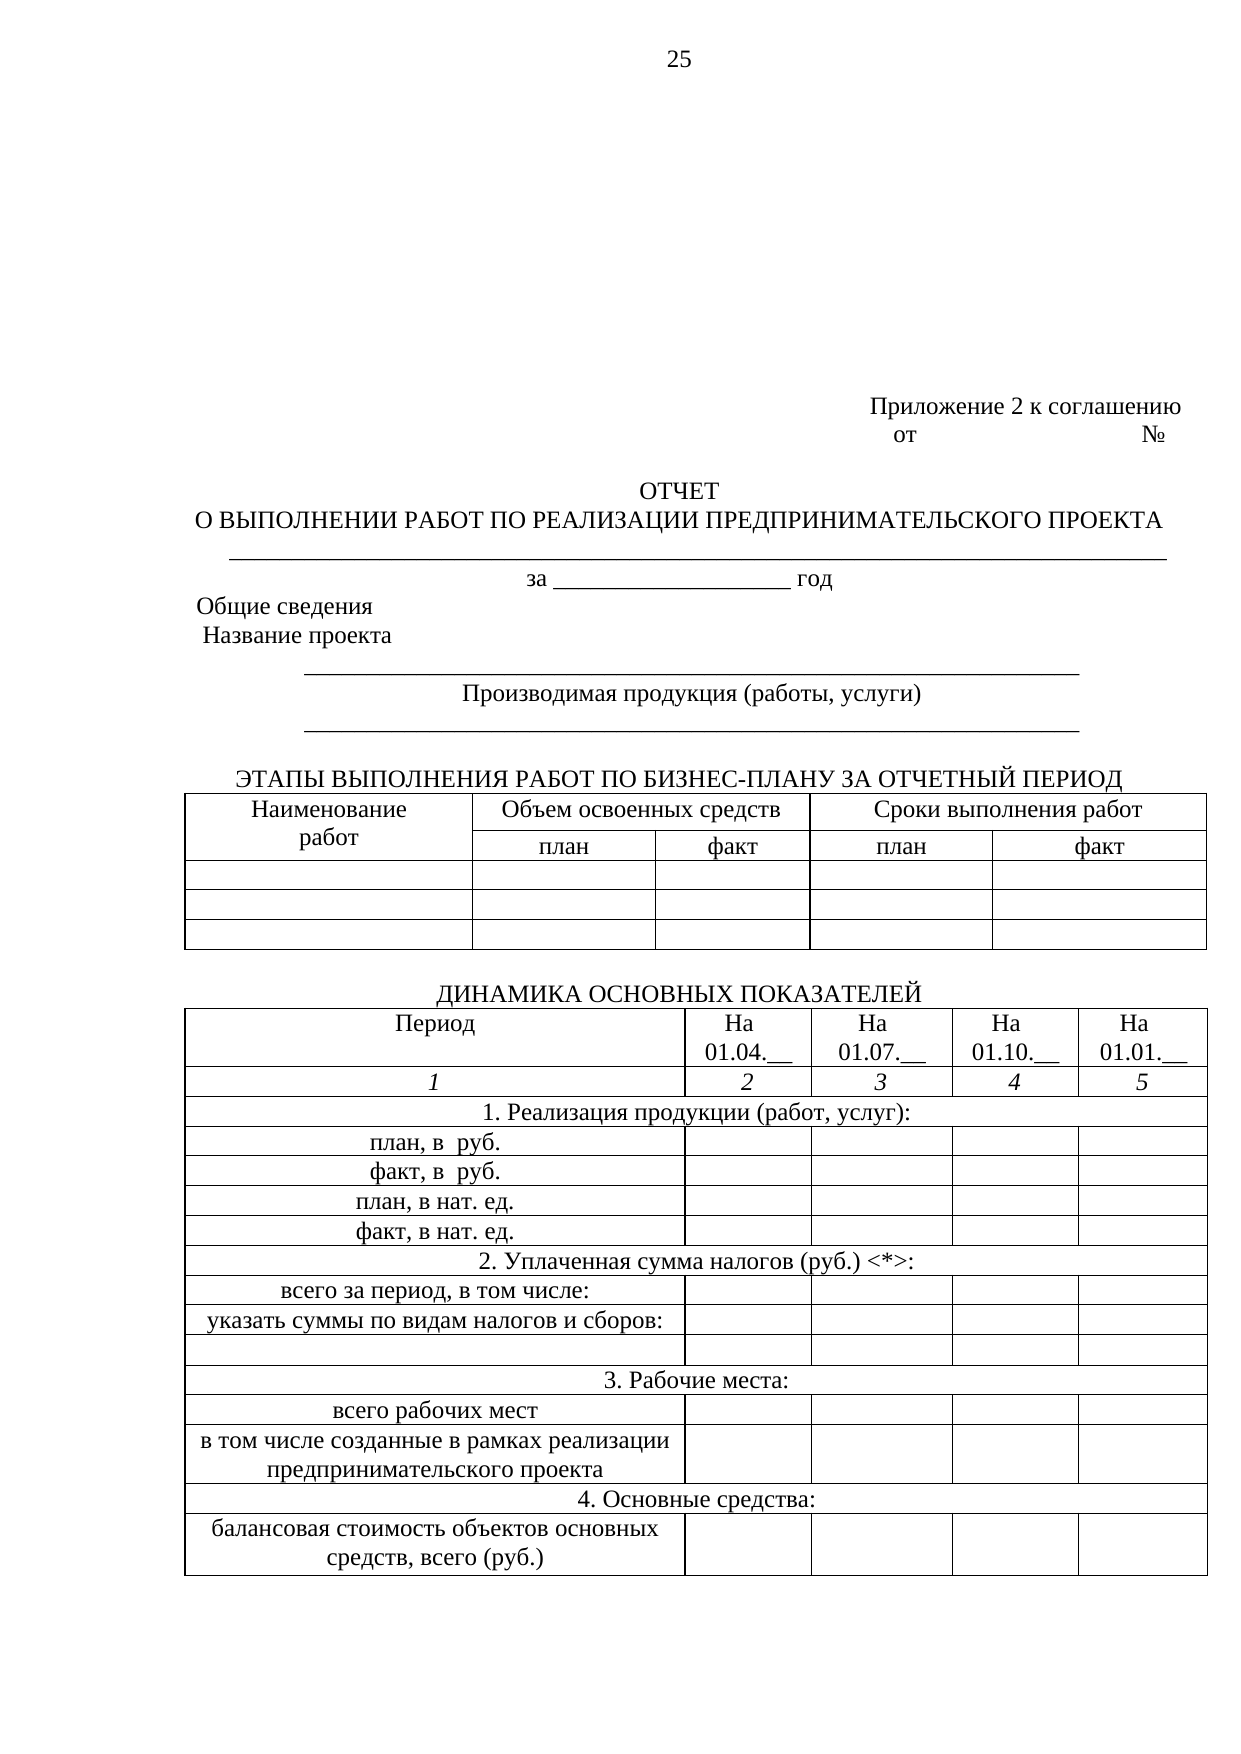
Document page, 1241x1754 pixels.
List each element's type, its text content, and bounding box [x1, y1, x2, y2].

table_cell 1. Реализация продукции (работ, услуг): [186, 1097, 1207, 1126]
table_header На 01.01.__ [1079, 1009, 1207, 1066]
table_cell [1079, 1514, 1207, 1575]
table_cell [473, 861, 655, 889]
table_cell 1 [186, 1067, 684, 1096]
table_cell [473, 890, 655, 919]
table_cell факт, в нат. ед. [186, 1216, 684, 1245]
table_cell [656, 890, 809, 919]
table_cell [812, 1127, 952, 1155]
text ___________________________________________________________________________ [177, 534, 1181, 563]
table_cell [686, 1216, 811, 1245]
table_header На 01.07.__ [812, 1009, 952, 1066]
table_cell [1079, 1305, 1207, 1334]
text О ВЫПОЛНЕНИИ РАБОТ ПО РЕАЛИЗАЦИИ ПРЕДПРИНИМАТЕЛЬСКОГО ПРОЕКТА [177, 505, 1181, 534]
table_cell [812, 1335, 952, 1364]
text ______________________________________________________________ [177, 649, 1181, 678]
table_cell [186, 920, 472, 949]
table_header Сроки выполнения работ [811, 794, 1206, 830]
table_cell 4 [953, 1067, 1078, 1096]
table_cell [686, 1276, 811, 1304]
table_cell [686, 1186, 811, 1215]
table_cell план, в нат. ед. [186, 1186, 684, 1215]
table_header На 01.10.__ [953, 1009, 1078, 1066]
table_cell [812, 1156, 952, 1185]
table_cell [953, 1186, 1078, 1215]
table_cell [686, 1156, 811, 1185]
table_cell [811, 920, 992, 949]
table_cell всего рабочих мест [186, 1395, 684, 1424]
text за ___________________ год [177, 563, 1181, 591]
table_cell [186, 861, 472, 889]
table_cell 4. Основные средства: [186, 1484, 1207, 1512]
table_cell факт, в руб. [186, 1156, 684, 1185]
text ОТЧЕТ [177, 476, 1181, 505]
table_cell [1079, 1127, 1207, 1155]
table_cell 3 [812, 1067, 952, 1096]
table_cell [686, 1127, 811, 1155]
table_cell [686, 1395, 811, 1424]
table_cell [686, 1335, 811, 1364]
table_cell план [473, 831, 655, 859]
table_cell 5 [1079, 1067, 1207, 1096]
table_cell [811, 861, 992, 889]
table_header Период [186, 1009, 684, 1066]
table_cell [686, 1514, 811, 1575]
table_cell [812, 1305, 952, 1334]
table_cell [686, 1305, 811, 1334]
table_cell [953, 1335, 1078, 1364]
table_cell [953, 1425, 1078, 1483]
text Приложение 2 к соглашению [177, 391, 1181, 419]
table_cell 3. Рабочие места: [186, 1366, 1207, 1394]
table_cell балансовая стоимость объектов основных средств, всего (руб.) [186, 1514, 684, 1575]
table_cell [473, 920, 655, 949]
table_cell [812, 1216, 952, 1245]
table_cell [186, 890, 472, 919]
table_cell [812, 1395, 952, 1424]
table_cell [993, 861, 1206, 889]
table_cell всего за период, в том числе: [186, 1276, 684, 1304]
table_cell [811, 890, 992, 919]
table_cell 2 [686, 1067, 811, 1096]
text Общие сведения [177, 591, 1181, 620]
table_cell [812, 1186, 952, 1215]
table_cell [656, 861, 809, 889]
text Производимая продукция (работы, услуги) [177, 678, 1181, 706]
table_cell [953, 1156, 1078, 1185]
table_cell указать суммы по видам налогов и сборов: [186, 1305, 684, 1334]
table_cell [1079, 1216, 1207, 1245]
table_cell [812, 1514, 952, 1575]
table_cell [1079, 1276, 1207, 1304]
table_cell [953, 1395, 1078, 1424]
text Название проекта [177, 620, 1181, 649]
table_cell [1079, 1335, 1207, 1364]
table_cell факт [993, 831, 1206, 859]
table_cell [1079, 1156, 1207, 1185]
table_cell факт [656, 831, 809, 859]
table_header На 01.04.__ [686, 1009, 811, 1066]
table_cell план, в руб. [186, 1127, 684, 1155]
table_cell [812, 1276, 952, 1304]
table_cell [953, 1216, 1078, 1245]
table_header Наименование работ [186, 794, 472, 859]
table_cell [953, 1127, 1078, 1155]
text от № [177, 419, 1181, 448]
text ЭТАПЫ ВЫПОЛНЕНИЯ РАБОТ ПО БИЗНЕС-ПЛАНУ ЗА ОТЧЕТНЫЙ ПЕРИОД [177, 764, 1181, 793]
table_cell [993, 890, 1206, 919]
table_cell план [811, 831, 992, 859]
table_cell [953, 1305, 1078, 1334]
table_cell 2. Уплаченная сумма налогов (руб.) <*>: [186, 1246, 1207, 1274]
table_cell [953, 1276, 1078, 1304]
table_cell в том числе созданные в рамках реализации предпринимательского проекта [186, 1425, 684, 1483]
table_cell [993, 920, 1206, 949]
text ______________________________________________________________ [177, 706, 1181, 735]
table_cell [186, 1335, 684, 1364]
table_cell [1079, 1186, 1207, 1215]
table_cell [1079, 1425, 1207, 1483]
table_cell [812, 1425, 952, 1483]
text ДИНАМИКА ОСНОВНЫХ ПОКАЗАТЕЛЕЙ [177, 979, 1181, 1007]
table_cell [953, 1514, 1078, 1575]
table_cell [686, 1425, 811, 1483]
table_cell [656, 920, 809, 949]
table_cell [1079, 1395, 1207, 1424]
table_header Объем освоенных средств [473, 794, 809, 830]
